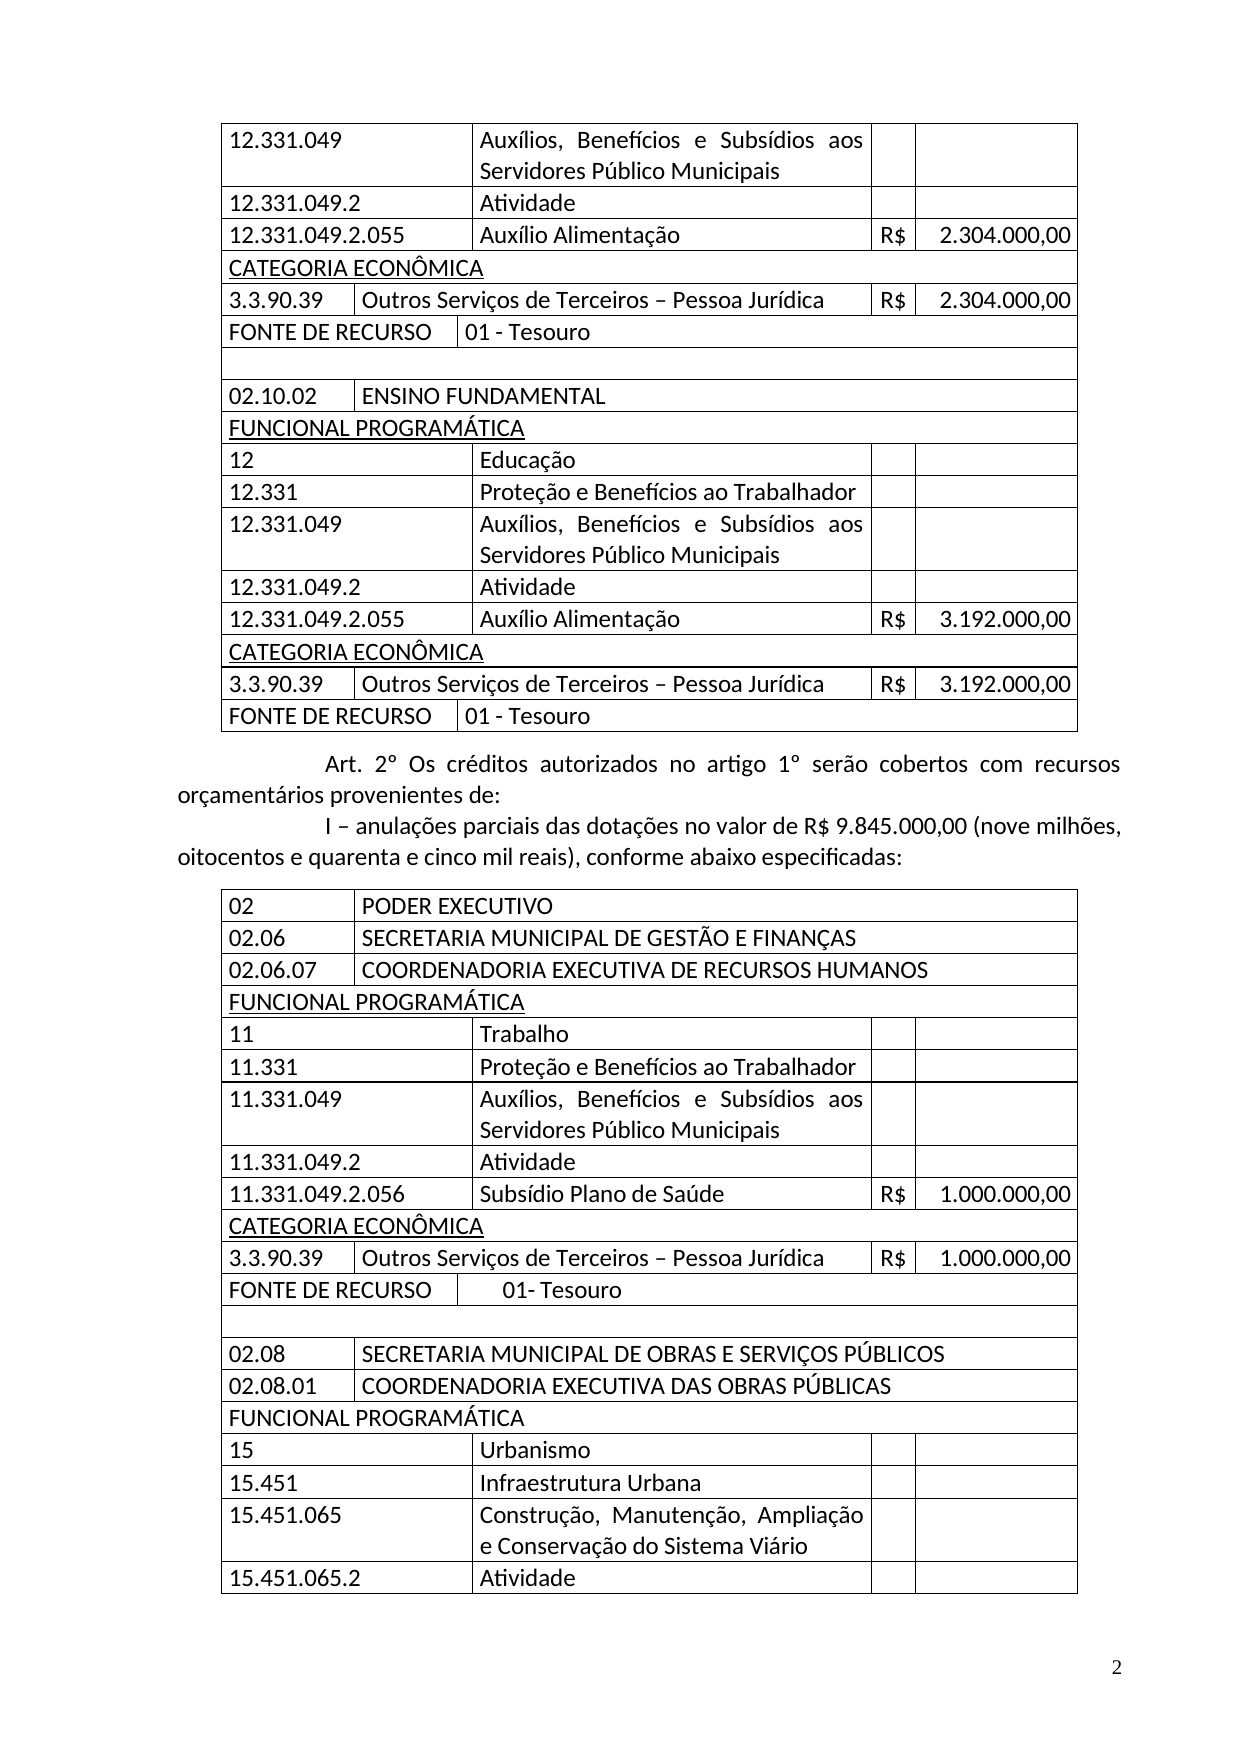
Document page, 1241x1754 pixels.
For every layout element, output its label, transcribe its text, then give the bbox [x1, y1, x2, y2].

table_cell [872, 187, 915, 218]
table_cell [916, 1466, 1077, 1497]
table_cell 3.192.000,00 [916, 668, 1077, 698]
table_cell CATEGORIA ECONÔMICA [222, 251, 1077, 282]
table_cell Trabalho [473, 1018, 871, 1049]
table_cell Urbanismo [473, 1434, 871, 1465]
table_cell Outros Serviços de Terceiros – Pessoa Jurídica [355, 1242, 871, 1273]
table_cell 02.06 [222, 922, 354, 953]
table_cell 3.192.000,00 [916, 603, 1077, 634]
table_cell [916, 1562, 1077, 1593]
table_cell [222, 1306, 1077, 1337]
table_cell 11.331.049.2.056 [222, 1178, 472, 1209]
table_cell 12.331.049 [222, 508, 472, 570]
table_cell 15.451 [222, 1466, 472, 1497]
table_cell [916, 444, 1077, 475]
table_header 02 [222, 890, 354, 921]
table_cell 15.451.065.2 [222, 1562, 472, 1593]
table_cell [916, 1083, 1077, 1144]
table_cell 11.331 [222, 1050, 472, 1081]
table_cell Auxílios, Benefícios e Subsídios aos Servidores Público Municipais [473, 124, 871, 186]
table_cell Tesouro [458, 1274, 1077, 1305]
table_cell 2.304.000,00 [916, 219, 1077, 250]
table_cell Infraestrutura Urbana [473, 1466, 871, 1497]
table_cell 12.331 [222, 476, 472, 507]
table_cell [916, 1146, 1077, 1177]
table_cell 2.304.000,00 [916, 284, 1077, 314]
table_cell 3.3.90.39 [222, 1242, 354, 1273]
table_cell [872, 1146, 915, 1177]
table_cell [222, 348, 1077, 379]
table_cell SECRETARIA MUNICIPAL DE GESTÃO E FINANÇAS [355, 922, 1077, 953]
table_cell 12.331.049.2 [222, 571, 472, 602]
table_cell Auxílios, Benefícios e Subsídios aos Servidores Público Municipais [473, 508, 871, 570]
table_cell 1.000.000,00 [916, 1242, 1077, 1273]
table_cell [872, 1466, 915, 1497]
table_cell COORDENADORIA EXECUTIVA DAS OBRAS PÚBLICAS [355, 1370, 1077, 1401]
table_cell 02.10.02 [222, 380, 354, 411]
table_cell Proteção e Benefícios ao Trabalhador [473, 476, 871, 507]
table_cell [872, 1499, 915, 1561]
table_cell Atividade [473, 1146, 871, 1177]
table_cell CATEGORIA ECONÔMICA [222, 635, 1077, 666]
table_cell R$ [872, 668, 915, 698]
table_cell Subsídio Plano de Saúde [473, 1178, 871, 1209]
table_cell 3.3.90.39 [222, 668, 354, 698]
table_cell 15 [222, 1434, 472, 1465]
table_cell R$ [872, 284, 915, 314]
table_cell 12.331.049 [222, 124, 472, 186]
table_cell Auxílio Alimentação [473, 603, 871, 634]
table_cell Educação [473, 444, 871, 475]
table_cell Atividade [473, 1562, 871, 1593]
table_cell Construção, Manutenção, Ampliação e Conservação do Sistema Viário [473, 1499, 871, 1561]
table_cell FUNCIONAL PROGRAMÁTICA [222, 412, 1077, 443]
table_cell 1.000.000,00 [916, 1178, 1077, 1209]
table_cell 01 - Tesouro [458, 700, 1077, 731]
table_cell [872, 444, 915, 475]
table_cell [916, 476, 1077, 507]
table_cell [916, 1018, 1077, 1049]
table_cell FUNCIONAL PROGRAMÁTICA [222, 1402, 1077, 1433]
table_cell COORDENADORIA EXECUTIVA DE RECURSOS HUMANOS [355, 954, 1077, 985]
table_cell Outros Serviços de Terceiros – Pessoa Jurídica [355, 284, 871, 314]
text I – anulações parciais das dotações no valor de R$ 9.845.000,00 (nove milhões, oitocentos e quarenta e cinco mil reais), conforme abaixo especificadas: [177, 810, 1122, 872]
table_cell [872, 476, 915, 507]
table_cell 02.08 [222, 1338, 354, 1369]
table_cell R$ [872, 219, 915, 250]
table_cell [872, 1434, 915, 1465]
table_cell Proteção e Benefícios ao Trabalhador [473, 1050, 871, 1081]
table_cell 02.06.07 [222, 954, 354, 985]
table_cell [916, 1050, 1077, 1081]
table_cell 12.331.049.2 [222, 187, 472, 218]
table_cell [916, 571, 1077, 602]
table_cell R$ [872, 1242, 915, 1273]
table_cell [872, 1562, 915, 1593]
table_cell 12.331.049.2.055 [222, 219, 472, 250]
table_cell [916, 1499, 1077, 1561]
table_cell 11.331.049.2 [222, 1146, 472, 1177]
table_cell Outros Serviços de Terceiros – Pessoa Jurídica [355, 668, 871, 698]
table_cell 12.331.049.2.055 [222, 603, 472, 634]
table_cell [916, 1434, 1077, 1465]
table_cell 15.451.065 [222, 1499, 472, 1561]
table_cell CATEGORIA ECONÔMICA [222, 1210, 1077, 1241]
table_cell [872, 508, 915, 570]
table_cell 12 [222, 444, 472, 475]
table_cell Atividade [473, 187, 871, 218]
table_cell Auxílios, Benefícios e Subsídios aos Servidores Público Municipais [473, 1083, 871, 1144]
table_cell [872, 571, 915, 602]
table_header PODER EXECUTIVO [355, 890, 1077, 921]
table_cell [916, 508, 1077, 570]
table_cell [872, 1018, 915, 1049]
table_cell R$ [872, 603, 915, 634]
table_cell [916, 124, 1077, 186]
table_cell 11.331.049 [222, 1083, 472, 1144]
table_cell FUNCIONAL PROGRAMÁTICA [222, 986, 1077, 1017]
table_cell 11 [222, 1018, 472, 1049]
table_cell [872, 124, 915, 186]
table_cell ENSINO FUNDAMENTAL [355, 380, 1077, 411]
table_cell FONTE DE RECURSO [222, 700, 457, 731]
table_cell 3.3.90.39 [222, 284, 354, 314]
table_cell R$ [872, 1178, 915, 1209]
table_cell Atividade [473, 571, 871, 602]
table_cell [872, 1050, 915, 1081]
table_cell FONTE DE RECURSO [222, 316, 457, 347]
table_cell [916, 187, 1077, 218]
table_cell 01 - Tesouro [458, 316, 1077, 347]
table_cell SECRETARIA MUNICIPAL DE OBRAS E SERVIÇOS PÚBLICOS [355, 1338, 1077, 1369]
table_cell FONTE DE RECURSO [222, 1274, 457, 1305]
table_cell Auxílio Alimentação [473, 219, 871, 250]
table_cell 02.08.01 [222, 1370, 354, 1401]
text Art. 2º Os créditos autorizados no artigo 1º serão cobertos com recursos orçamentários provenientes de: [177, 748, 1122, 810]
table_cell [872, 1083, 915, 1144]
